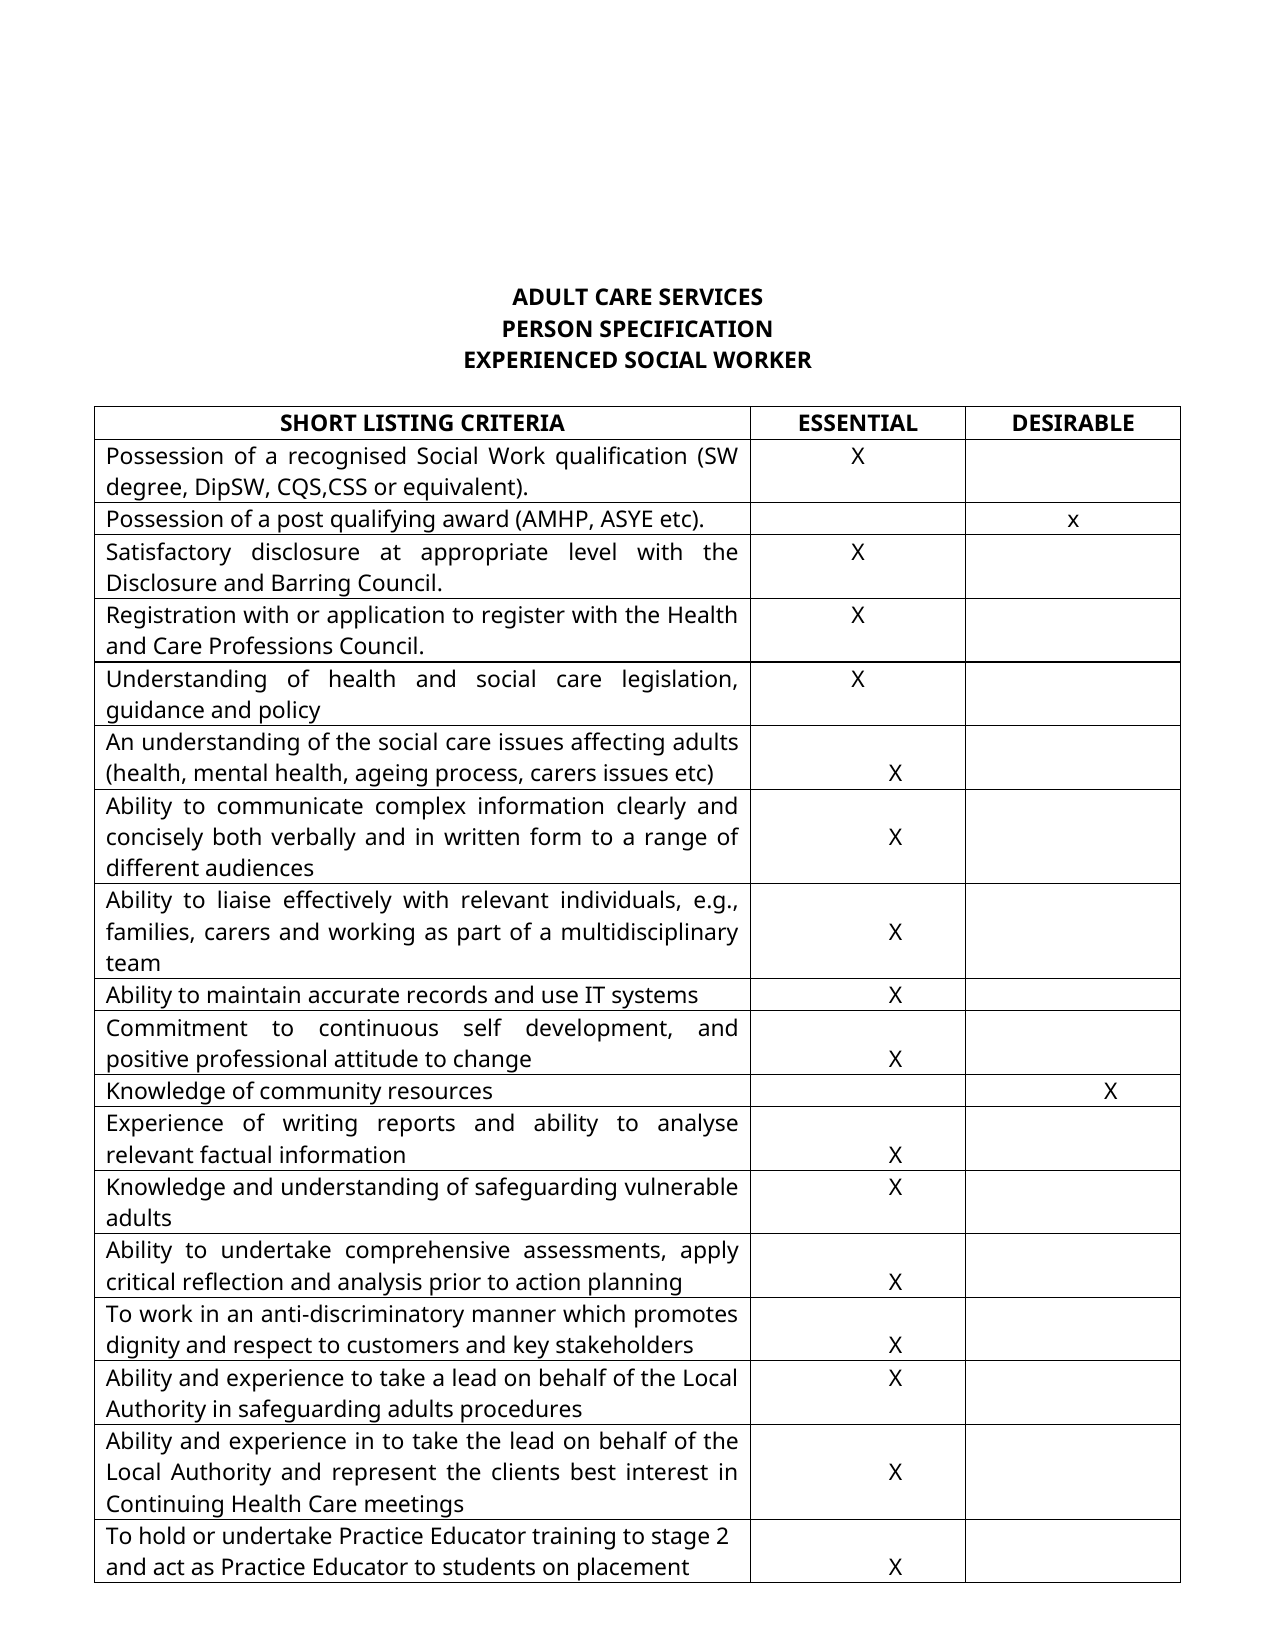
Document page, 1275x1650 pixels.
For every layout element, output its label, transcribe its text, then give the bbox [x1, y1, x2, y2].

table_cell X [751, 1361, 965, 1424]
table_cell X [751, 599, 965, 661]
table_cell Ability and experience to take a lead on behalf of the Local Authority in safeguarding adults procedures [95, 1361, 750, 1424]
table_cell Satisfactory disclosure at appropriate level with the Disclosure and Barring Council. [95, 535, 750, 598]
table_cell To work in an anti-discriminatory manner which promotes dignity and respect to customers and key stakeholders [95, 1298, 750, 1360]
table_cell [966, 1234, 1180, 1297]
table_cell X [751, 1011, 965, 1074]
table_cell [966, 726, 1180, 788]
table_cell [966, 979, 1180, 1010]
table_cell Ability and experience in to take the lead on behalf of the Local Authority and represent the clients best interest in Continuing Health Care meetings [95, 1425, 750, 1519]
table_cell [966, 1520, 1180, 1582]
table_cell X [751, 1234, 965, 1297]
table_cell X [751, 1171, 965, 1233]
table_cell [966, 663, 1180, 725]
table_cell X [966, 1075, 1180, 1106]
table_cell Possession of a recognised Social Work qualification (SW degree, DipSW, CQS,CSS or equivalent). [95, 440, 750, 502]
table_cell [966, 1171, 1180, 1233]
table_cell [966, 790, 1180, 883]
table_header SHORT LISTING CRITERIA [95, 407, 750, 438]
table_cell An understanding of the social care issues affecting adults (health, mental health, ageing process, carers issues etc) [95, 726, 750, 788]
table_header DESIRABLE [966, 407, 1180, 438]
table_cell X [751, 726, 965, 788]
table_cell [966, 884, 1180, 978]
table_cell Experience of writing reports and ability to analyse relevant factual information [95, 1107, 750, 1170]
table_cell X [751, 535, 965, 598]
table_cell [966, 1361, 1180, 1424]
table_cell [966, 1425, 1180, 1519]
table_cell Possession of a post qualifying award (AMHP, ASYE etc). [95, 503, 750, 534]
table_cell Knowledge of community resources [95, 1075, 750, 1106]
table_cell Ability to undertake comprehensive assessments, apply critical reflection and analysis prior to action planning [95, 1234, 750, 1297]
table_cell X [751, 440, 965, 502]
table_cell Understanding of health and social care legislation, guidance and policy [95, 663, 750, 725]
table_cell [751, 503, 965, 534]
table_cell X [751, 1425, 965, 1519]
table_cell [966, 1107, 1180, 1170]
table_cell X [751, 790, 965, 883]
table_header ESSENTIAL [751, 407, 965, 438]
table_cell [966, 535, 1180, 598]
text ADULT CARE SERVICES [94, 281, 1181, 312]
table_cell [966, 1298, 1180, 1360]
table_cell Registration with or application to register with the Health and Care Professions Council. [95, 599, 750, 661]
table_cell X [751, 1520, 965, 1582]
table_cell [966, 1011, 1180, 1074]
table_cell Knowledge and understanding of safeguarding vulnerable adults [95, 1171, 750, 1233]
table_cell Ability to liaise effectively with relevant individuals, e.g., families, carers and working as part of a multidisciplinary team [95, 884, 750, 978]
table_cell x [966, 503, 1180, 534]
table_cell X [751, 979, 965, 1010]
table_cell Ability to communicate complex information clearly and concisely both verbally and in written form to a range of different audiences [95, 790, 750, 883]
table_cell X [751, 1107, 965, 1170]
table_cell [966, 599, 1180, 661]
table_cell Ability to maintain accurate records and use IT systems [95, 979, 750, 1010]
text PERSON SPECIFICATION [94, 312, 1181, 344]
text EXPERIENCED SOCIAL WORKER [94, 344, 1181, 375]
table_cell [966, 440, 1180, 502]
table_cell X [751, 1298, 965, 1360]
table_cell [751, 1075, 965, 1106]
table_cell X [751, 663, 965, 725]
table_cell X [751, 884, 965, 978]
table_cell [95, 1520, 750, 1582]
table_cell Commitment to continuous self development, and positive professional attitude to change [95, 1011, 750, 1074]
